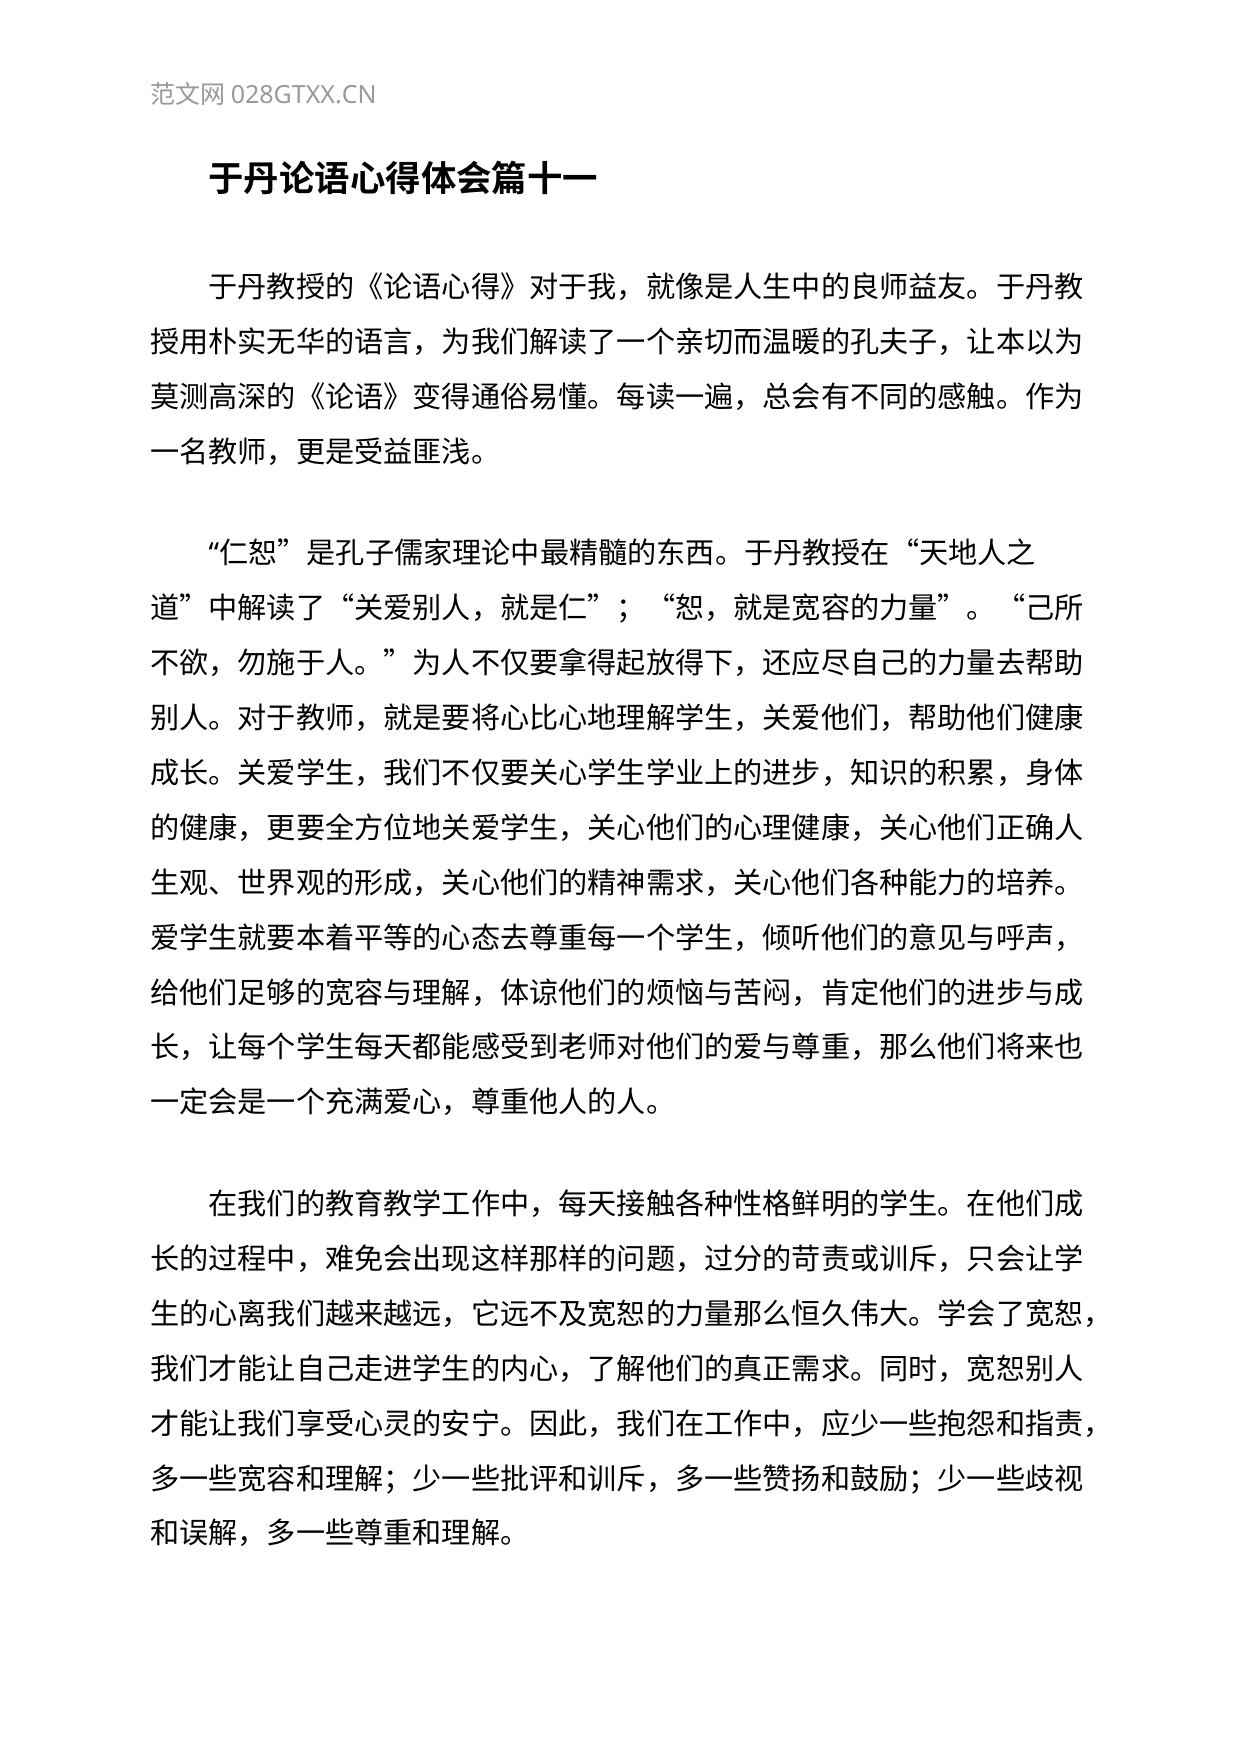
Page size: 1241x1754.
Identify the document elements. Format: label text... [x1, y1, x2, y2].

text 在我们的教育教学工作中，每天接触各种性格鲜明的学生。在他们成长的过程中，难免会出现这样那样的问题，过分的苛责或训斥，只会让学生的心离我们越来越远，它远不及宽恕的力量那么恒久伟大。学会了宽恕，我们才能让自己走进学生的内心，了解他们的真正需求。同时，宽恕别人才能让我们享受心灵的安宁。因此，我们在工作中，应少一些抱怨和指责，多一些宽容和理解；少一些批评和训斥，多一些赞扬和鼓励；少一些歧视和误解，多一些尊重和理解。 [150, 1181, 1090, 1552]
text 于丹论语心得体会篇十一 [150, 150, 1090, 201]
text 于丹教授的《论语心得》对于我，就像是人生中的良师益友。于丹教授用朴实无华的语言，为我们解读了一个亲切而温暖的孔夫子，让本以为莫测高深的《论语》变得通俗易懂。每读一遍，总会有不同的感触。作为一名教师，更是受益匪浅。 [150, 263, 1090, 470]
text “仁恕”是孔子儒家理论中最精髓的东西。于丹教授在“天地人之道”中解读了“关爱别人，就是仁”；“恕，就是宽容的力量”。“己所不欲，勿施于人。”为人不仅要拿得起放得下，还应尽自己的力量去帮助别人。对于教师，就是要将心比心地理解学生，关爱他们，帮助他们健康成长。关爱学生，我们不仅要关心学生学业上的进步，知识的积累，身体的健康，更要全方位地关爱学生，关心他们的心理健康，关心他们正确人生观、世界观的形成，关心他们的精神需求，关心他们各种能力的培养。爱学生就要本着平等的心态去尊重每一个学生，倾听他们的意见与呼声，给他们足够的宽容与理解，体谅他们的烦恼与苦闷，肯定他们的进步与成长，让每个学生每天都能感受到老师对他们的爱与尊重，那么他们将来也一定会是一个充满爱心，尊重他人的人。 [150, 530, 1090, 1121]
